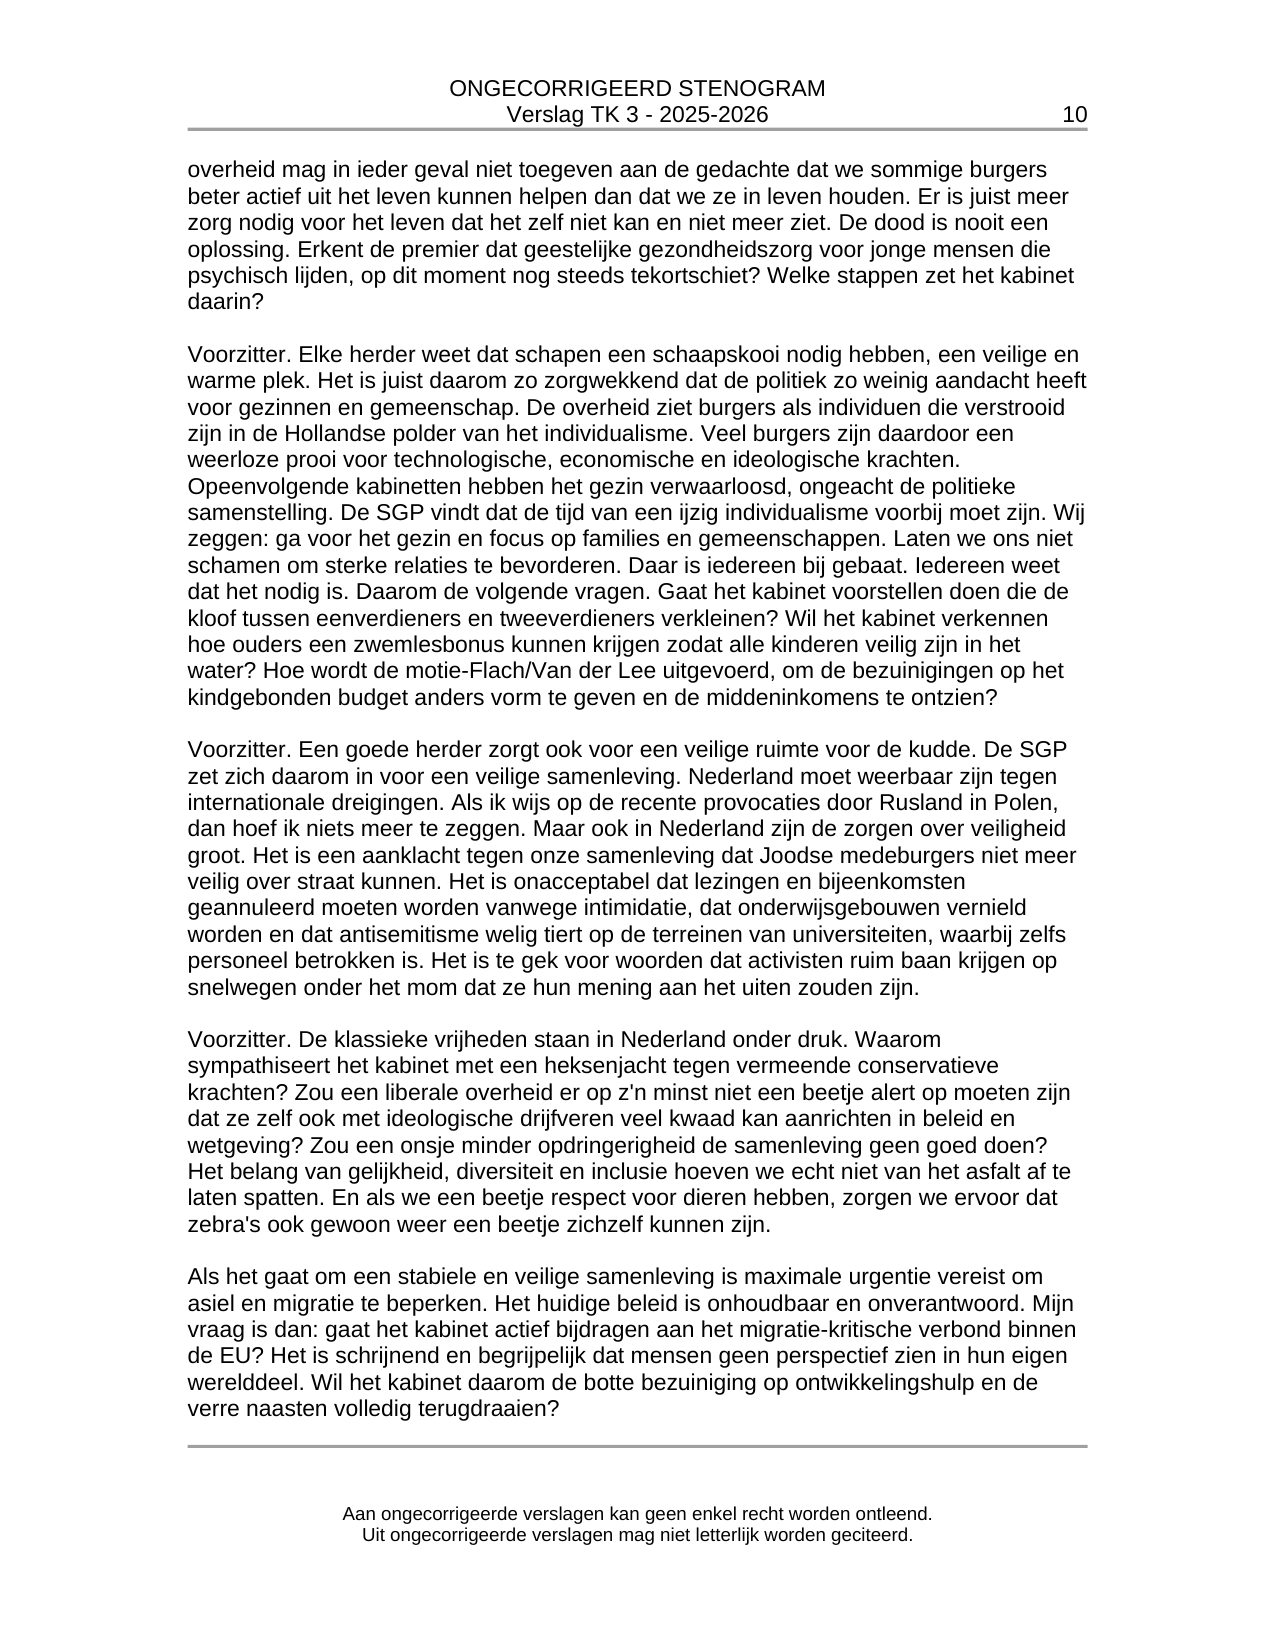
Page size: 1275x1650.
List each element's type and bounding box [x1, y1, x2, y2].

text [187, 156, 1087, 1421]
